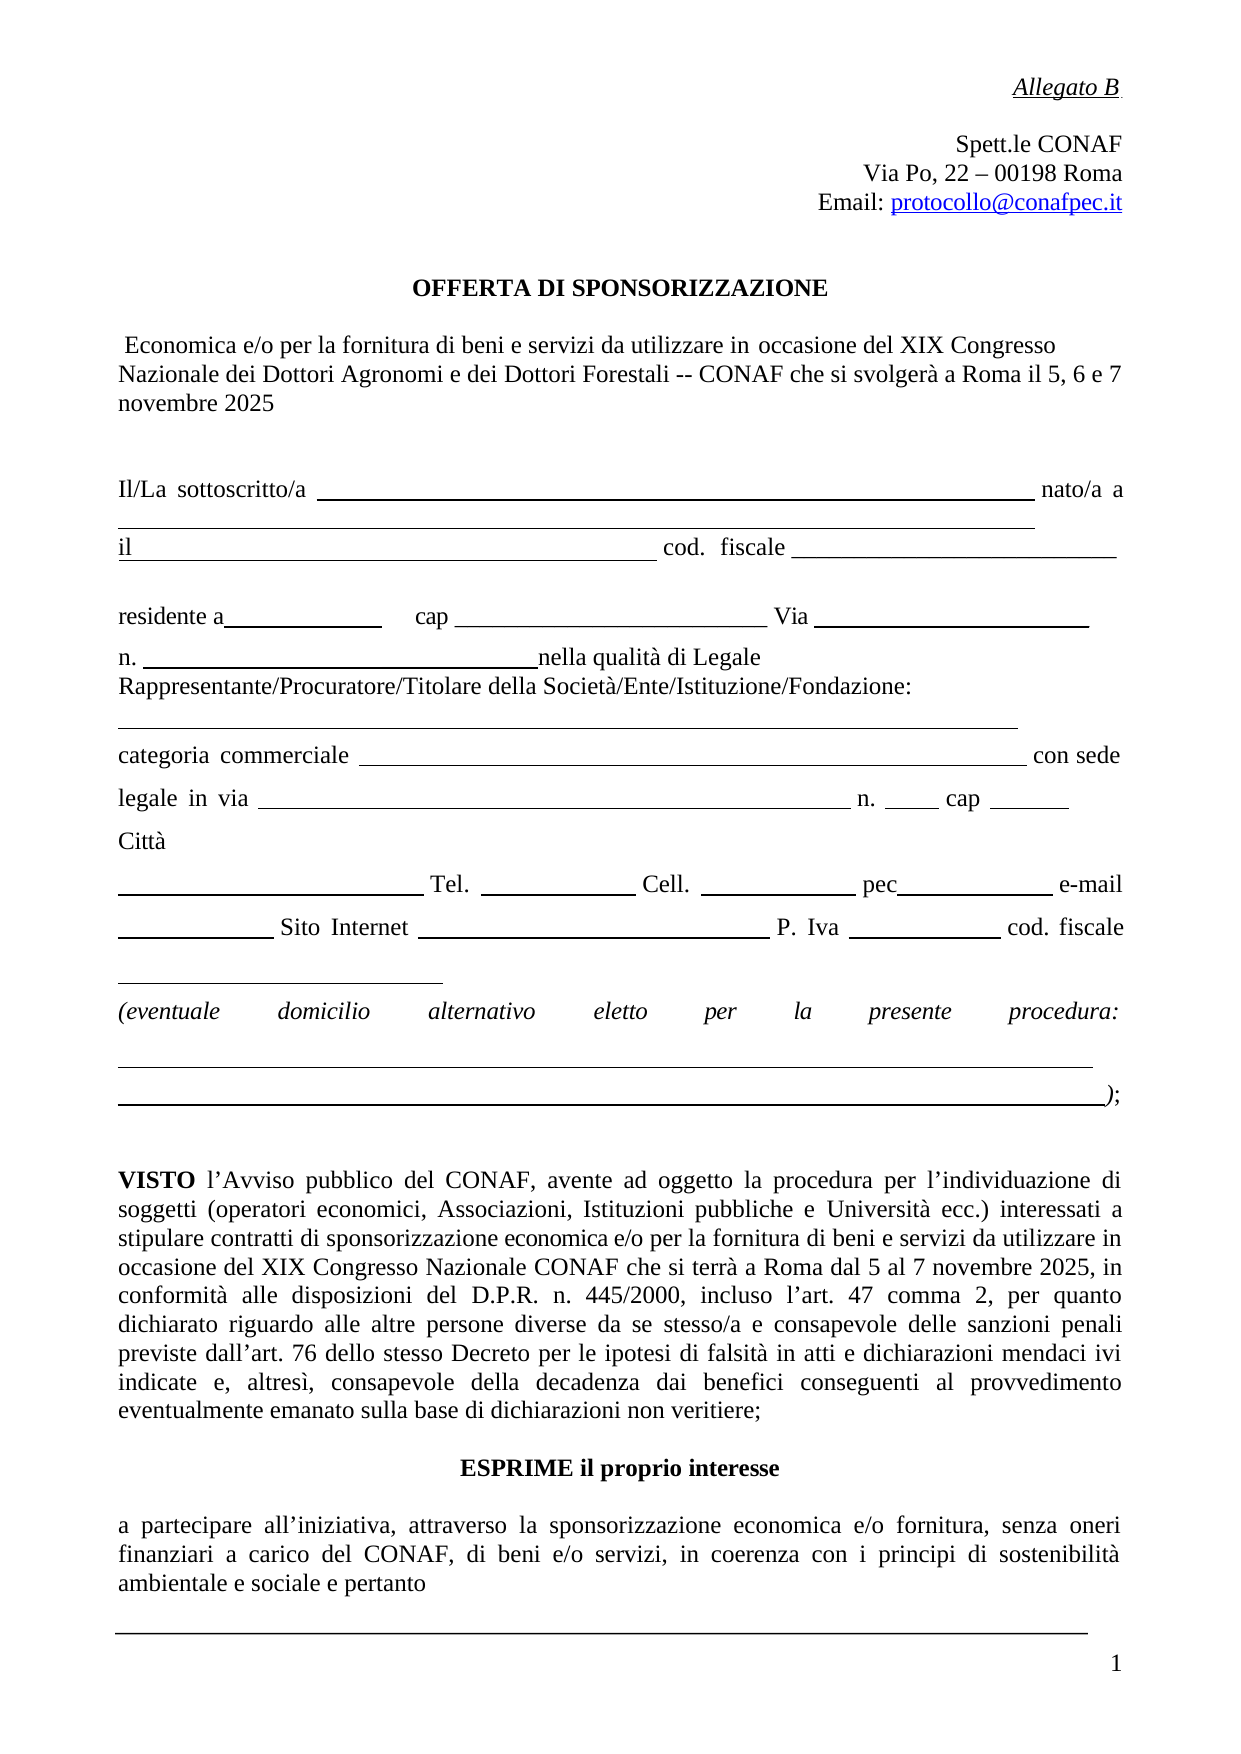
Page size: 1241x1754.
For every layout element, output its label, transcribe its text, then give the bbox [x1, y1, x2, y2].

subtitle ESPRIME il proprio interesse [103, 1453, 1137, 1481]
text Sito Internet P. Iva cod. fiscale [118, 912, 1137, 941]
subtitle OFFERTA DI SPONSORIZZAZIONE [103, 273, 1137, 302]
text Il/La sottoscritto/a nato/a a [118, 474, 1137, 532]
text a partecipare all’iniziativa, attraverso la sponsorizzazione economica e/o fornitura, senza oneri finanziari a carico del CONAF, di beni e/o servizi, in coerenza con i principi di sostenibilità ambientale e sociale e pertanto [118, 1510, 1122, 1596]
text Email: protocollo@conafpec.it [639, 187, 1122, 215]
text Spett.le CONAF [88, 129, 1122, 158]
text residente a cap _________________________ Via ______________________ [118, 601, 1122, 630]
text ); [102, 1079, 1137, 1108]
text il cod. fiscale __________________________ [118, 532, 1137, 589]
text Tel. Cell. pec e-mail [118, 869, 1137, 898]
text (eventuale domicilio alternativo eletto per la presente procedura: [118, 996, 1137, 1024]
text VISTO l’Avviso pubblico del CONAF, avente ad oggetto la procedura per l’individuazione di soggetti (operatori economici, Associazioni, Istituzioni pubbliche e Università ecc.) interessati a stipulare contratti di sponsorizzazione economica e/o per la fornitura di beni e servizi da utilizzare in occasione del XIX Congresso Nazionale CONAF che si terrà a Roma dal 5 al 7 novembre 2025, in conformità alle disposizioni del D.P.R. n. 445/2000, incluso l’art. 47 comma 2, per quanto dichiarato riguardo alle altre persone diverse da se stesso/a e consapevole delle sanzioni penali previste dall’art. 76 dello stesso Decreto per le ipotesi di falsità in atti e dichiarazioni mendaci ivi indicate e, altresì, consapevole della decadenza dai benefici conseguenti al provvedimento eventualmente emanato sulla base di dichiarazioni non veritiere; [118, 1165, 1123, 1424]
text Economica e/o per la fornitura di beni e servizi da utilizzare in occasione del XIX Congresso Nazionale dei Dottori Agronomi e dei Dottori Forestali -- CONAF che si svolgerà a Roma il 5, 6 e 7 novembre 2025 [118, 330, 1130, 417]
text categoria commerciale con sede legale in via n. cap Città [118, 740, 1122, 855]
text n. ____________ nella qualità di Legale Rappresentante/Procuratore/Titolare della Società/Ente/Istituzione/Fondazione: [118, 642, 1122, 700]
text Allegato B [88, 72, 1122, 100]
text Via Po, 22 – 00198 Roma [639, 158, 1122, 187]
